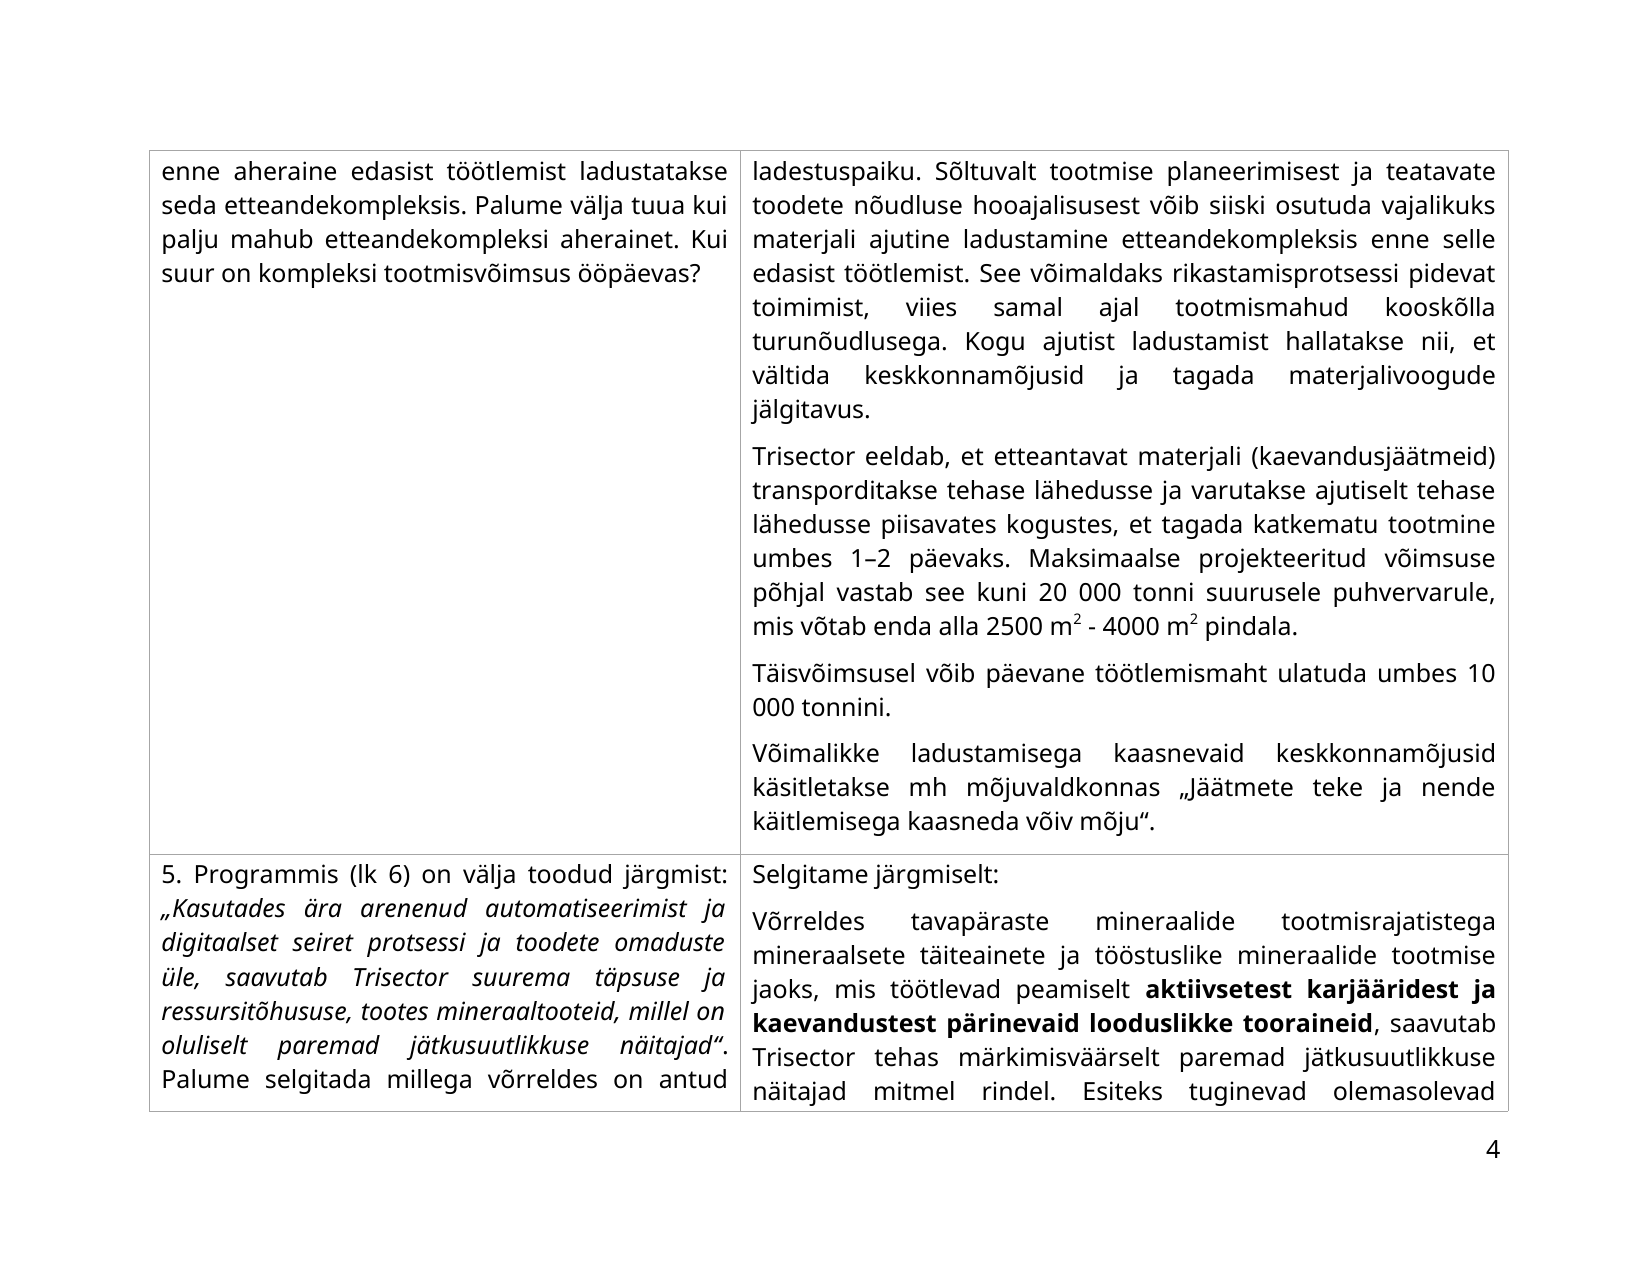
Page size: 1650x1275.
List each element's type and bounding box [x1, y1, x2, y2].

table_cell [741, 855, 1508, 1111]
table_cell [741, 151, 1508, 853]
table_cell [150, 855, 740, 1111]
table_cell [150, 151, 740, 853]
